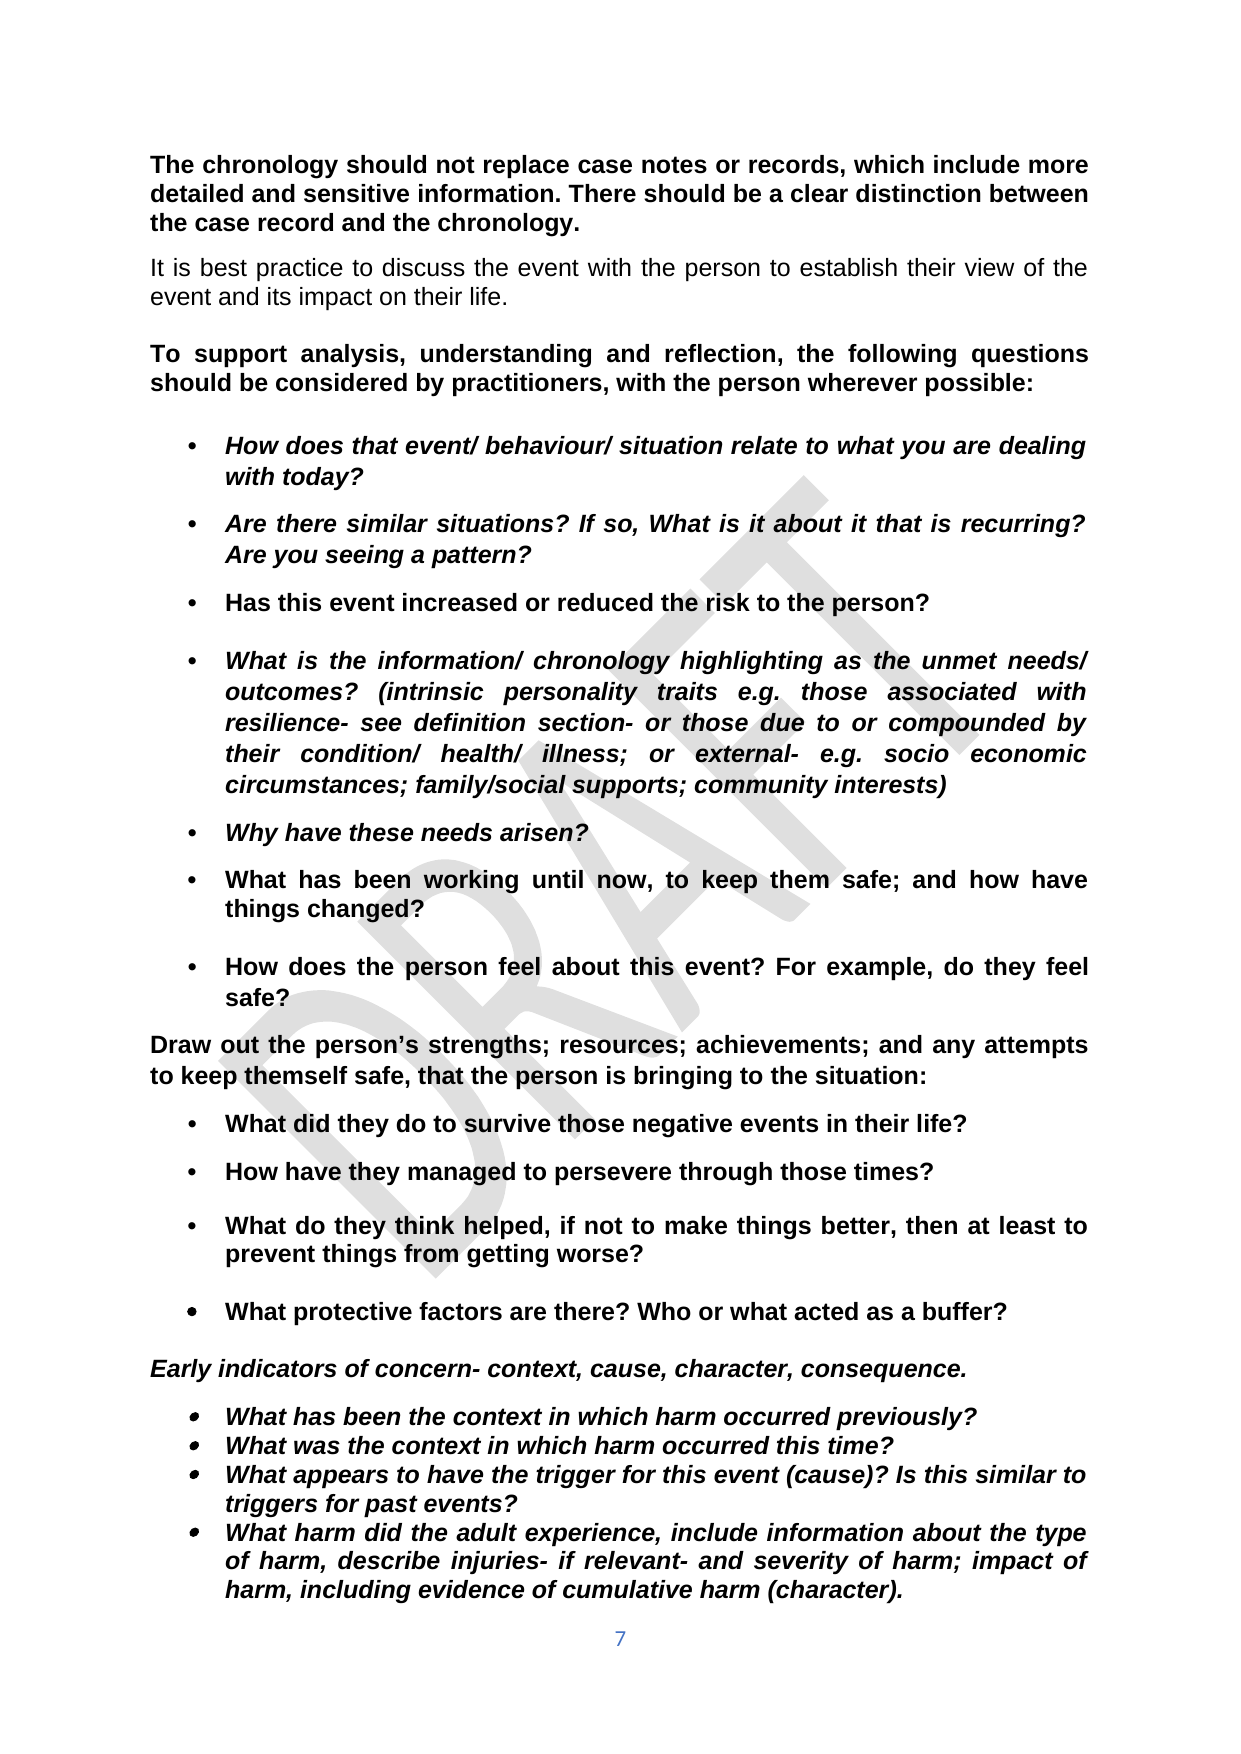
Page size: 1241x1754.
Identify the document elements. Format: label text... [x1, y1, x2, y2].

list What did they do to survive those negative events in their life? [187, 1109, 1090, 1138]
list How does the person feel about this event? For example, do they feel safe? [187, 952, 1090, 1011]
text It is best practice to discuss the event with the person to establish their view of the event and its impact on their life. [150, 253, 1090, 310]
text Draw out the person’s strengths; resources; achievements; and any attempts to keep themself safe, that the person is bringing to the situation: [150, 1030, 1090, 1090]
list What do they think helped, if not to make things better, then at least to prevent things from getting worse? [187, 1211, 1090, 1268]
list What protective factors are there? Who or what acted as a buffer? [187, 1297, 1090, 1326]
text To support analysis, understanding and reflection, the following questions should be considered by practitioners, with the person wherever possible: [150, 339, 1090, 397]
list Are there similar situations? If so, What is it about it that is recurring? Are you seeing a pattern? [187, 509, 1090, 569]
list How have they managed to persevere through those times? [187, 1157, 1090, 1186]
list What has been working until now, to keep them safe; and how have things changed? [187, 865, 1090, 923]
list What has been the context in which harm occurred previously? [187, 1402, 1090, 1431]
text The chronology should not replace case notes or records, which include more detailed and sensitive information. There should be a clear distinction between the case record and the chronology. [150, 150, 1090, 236]
list What harm did the adult experience, include information about the type of harm, describe injuries- if relevant- and severity of harm; impact of harm, including evidence of cumulative harm (character). [187, 1517, 1090, 1604]
list Has this event increased or reduced the risk to the person? [187, 588, 1090, 617]
list What is the information/ chronology highlighting as the unmet needs/ outcomes? (intrinsic personality traits e.g. those associated with resilience- see definition section- or those due to or compounded by their condition/ health/ illness; or external- e.g. socio economic circumstances; family/social supports; community interests) [187, 646, 1090, 799]
list How does that event/ behaviour/ situation relate to what you are dealing with today? [187, 431, 1090, 491]
list What appears to have the trigger for this event (cause)? Is this similar to triggers for past events? [187, 1460, 1090, 1517]
list Why have these needs arisen? [187, 818, 1090, 846]
list What was the context in which harm occurred this time? [187, 1431, 1090, 1460]
text Early indicators of concern- context, cause, character, consequence. [150, 1354, 1090, 1383]
